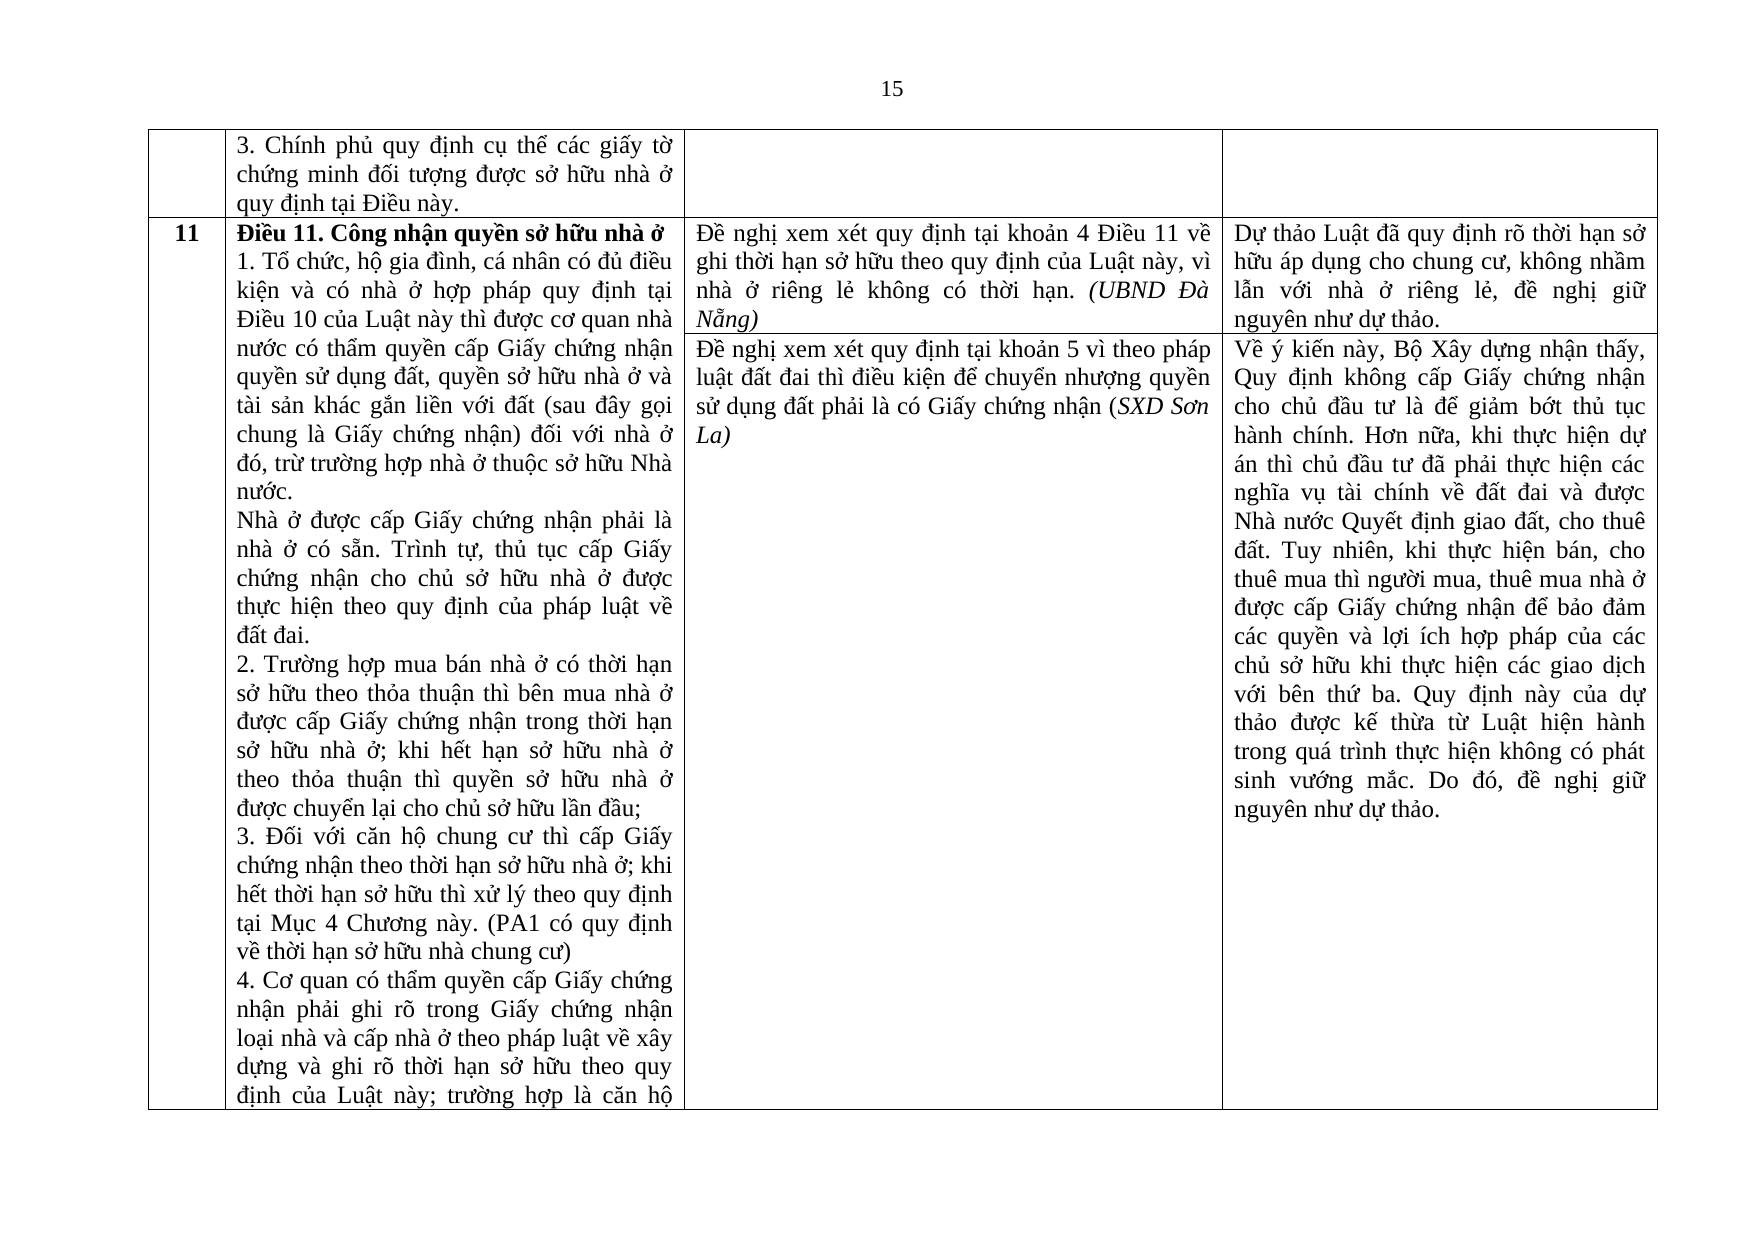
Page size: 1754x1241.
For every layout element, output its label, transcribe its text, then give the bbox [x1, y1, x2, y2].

table_cell 10 [149, 130, 225, 217]
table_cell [685, 334, 1222, 1109]
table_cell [1223, 130, 1657, 217]
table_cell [226, 130, 684, 217]
table_cell Đề nghị xem xét quy định tại khoản 4 Điều 11 về ghi thời hạn sở hữu theo quy định của Luật này, vì nhà ở riêng lẻ không có thời hạn. (UBND Đà Nẵng) [685, 218, 1222, 333]
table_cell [1223, 334, 1657, 1109]
table_cell Dự thảo Luật đã quy định rõ thời hạn sở hữu áp dụng cho chung cư, không nhầm lẫn với nhà ở riêng lẻ, đề nghị giữ nguyên như dự thảo. [1223, 218, 1657, 333]
table_cell 11 [149, 218, 225, 1109]
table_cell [685, 130, 1222, 217]
table_cell Điều 11. Công nhận quyền sở hữu nhà ở 1. Tổ chức, hộ gia đình, cá nhân có đủ điều kiện và có nhà ở hợp pháp quy định tại Điều 10 của Luật này thì được cơ quan nhà nước có thẩm quyền cấp Giấy chứng nhận quyền sử dụng đất, quyền sở hữu nhà ở và tài sản khác gắn liền với đất (sau đây gọi chung là Giấy chứng nhận) đối với nhà ở đó, trừ trường hợp nhà ở thuộc sở hữu Nhà nước. Nhà ở được cấp Giấy chứng nhận phải là nhà ở có sẵn. Trình tự, thủ tục cấp Giấy chứng nhận cho chủ sở hữu nhà ở được thực hiện theo quy định của pháp luật về đất đai. 2. Trường hợp mua bán nhà ở có thời hạn sở hữu theo thỏa thuận thì bên mua nhà ở được cấp Giấy chứng nhận trong thời hạn sở hữu nhà ở; khi hết hạn sở hữu nhà ở theo thỏa thuận thì quyền sở hữu nhà ở được chuyển lại cho chủ sở hữu lần đầu; 3. Đối với căn hộ chung cư thì cấp Giấy chứng nhận theo thời hạn sở hữu nhà ở; khi hết thời hạn sở hữu thì xử lý theo quy định tại Mục 4 Chương này. (PA1 có quy định về thời hạn sở hữu nhà chung cư) 4. Cơ quan có thẩm quyền cấp Giấy chứng nhận phải ghi rõ trong Giấy chứng nhận loại nhà và cấp nhà ở theo pháp luật về xây dựng và ghi rõ thời hạn sở hữu theo quy định của Luật này; trường hợp là căn hộ chung cư thì phải ghi cả diện tích sàn xây dựng và diện tích sử dụng căn hộ; nếu là nhà ở được xây dựng theo dự án thì phải ghi đúng tên dự án xây dựng nhà ở đã được cơ quan có thẩm quyền chấp thuận. 5. Đối với nhà ở được đầu tư xây dựng theo dự án để bán, cho thuê mua thì không cấp Giấy chứng nhận cho chủ đầu tư mà cấp Giấy chứng nhận cho người mua, thuê mua nhà ở, trừ trường hợp chủ đầu tư có nhu cầu cấp Giấy chứng nhận đối với nhà ở chưa bán, cho thuê mua; trường hợp chủ đầu tư xây dựng nhà ở để cho thuê thì được cấp Giấy chứng nhận đối với nhà ở đó. 6. Trường hợp nhà ở của hộ gia đình, cá nhân có từ hai tầng trở lên và tại mỗi tầng có từ hai căn hộ trở lên đáp ứng đủ điều kiện quy định tại Điều 74 của Luật này thì được cơ quan nhà nước có thẩm quyền cấp Giấy chứng nhận đối với từng căn hộ trong nhà ở đó. [226, 218, 684, 1109]
